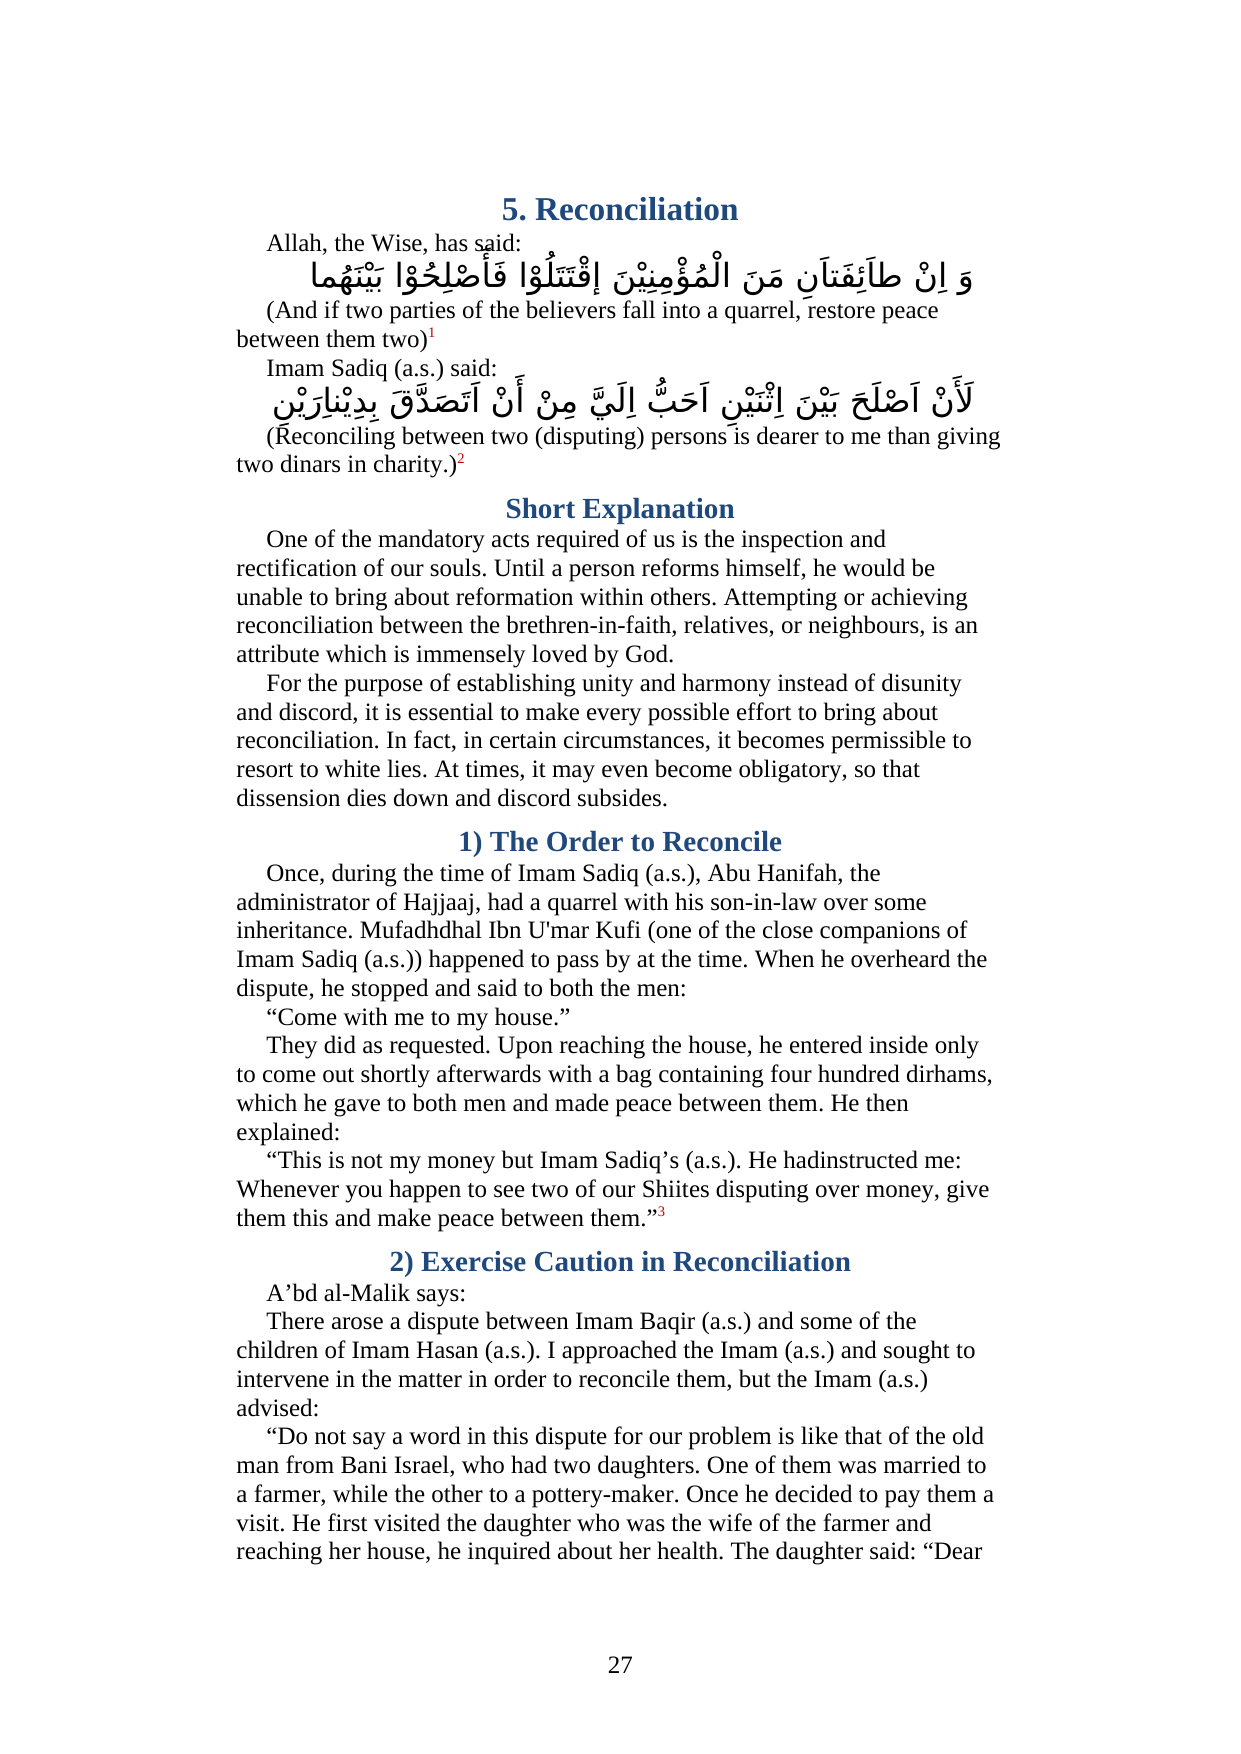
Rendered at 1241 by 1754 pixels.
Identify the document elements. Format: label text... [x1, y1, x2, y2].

text “Come with me to my house.” [236, 1002, 1004, 1030]
text One of the mandatory acts required of us is the inspection and rectification of our souls. Until a person reforms himself, he would be unable to bring about reformation within others. Attempting or achieving reconciliation between the brethren-in-faith, relatives, or neighbours, is an attribute which is immensely loved by God. [236, 524, 1004, 668]
text Imam Sadiq (a.s.) said: [236, 353, 1004, 382]
text For the purpose of establishing unity and harmony instead of disunity and discord, it is essential to make every possible effort to bring about reconciliation. In fact, in certain circumstances, it becomes permissible to resort to white lies. At times, it may even become obligatory, so that dissension dies down and discord subsides. [236, 668, 1004, 812]
text لَأَنْ اَصْلَحَ بَيْنَ اِثْنَيْنِ اَحَبُّ اِلَيَّ مِنْ أَنْ اَتَصَدَّقَ بِدِيْناِرَيْنِ [236, 382, 1004, 421]
subtitle 1) The Order to Reconcile [236, 824, 1004, 858]
text Allah, the Wise, has said: [236, 228, 1004, 257]
text “This is not my money but Imam Sadiq’s (a.s.). He hadinstructed me: Whenever you happen to see two of our Shiites disputing over money, give them this and make peace between them.”3 [236, 1145, 1004, 1232]
subtitle Short Explanation [236, 491, 1004, 524]
subtitle 2) Exercise Caution in Reconciliation [236, 1244, 1004, 1278]
text وَ اِنْ طاَئِفَتاَنِ مَنَ الْمُؤْمِنِيْنَ إقْتَتَلُوْا فَأَصْلِحُوْا بَيْنَهُما [236, 257, 1004, 296]
text A’bd al-Malik says: [236, 1278, 1004, 1306]
text They did as requested. Upon reaching the house, he entered inside only to come out shortly afterwards with a bag containing four hundred dirhams, which he gave to both men and made peace between them. He then explained: [236, 1030, 1004, 1145]
subtitle 5. Reconciliation [236, 190, 1004, 228]
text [236, 1421, 1004, 1565]
text (And if two parties of the believers fall into a quarrel, restore peace between them two)1 [236, 296, 1004, 353]
text Once, during the time of Imam Sadiq (a.s.), Abu Hanifah, the administrator of Hajjaaj, had a quarrel with his son-in-law over some inheritance. Mufadhdhal Ibn U'mar Kufi (one of the close companions of Imam Sadiq (a.s.)) happened to pass by at the time. When he overheard the dispute, he stopped and said to both the men: [236, 858, 1004, 1002]
text There arose a dispute between Imam Baqir (a.s.) and some of the children of Imam Hasan (a.s.). I approached the Imam (a.s.) and sought to intervene in the matter in order to reconcile them, but the Imam (a.s.) advised: [236, 1306, 1004, 1421]
text (Reconciling between two (disputing) persons is dearer to me than giving two dinars in charity.)2 [236, 421, 1004, 478]
